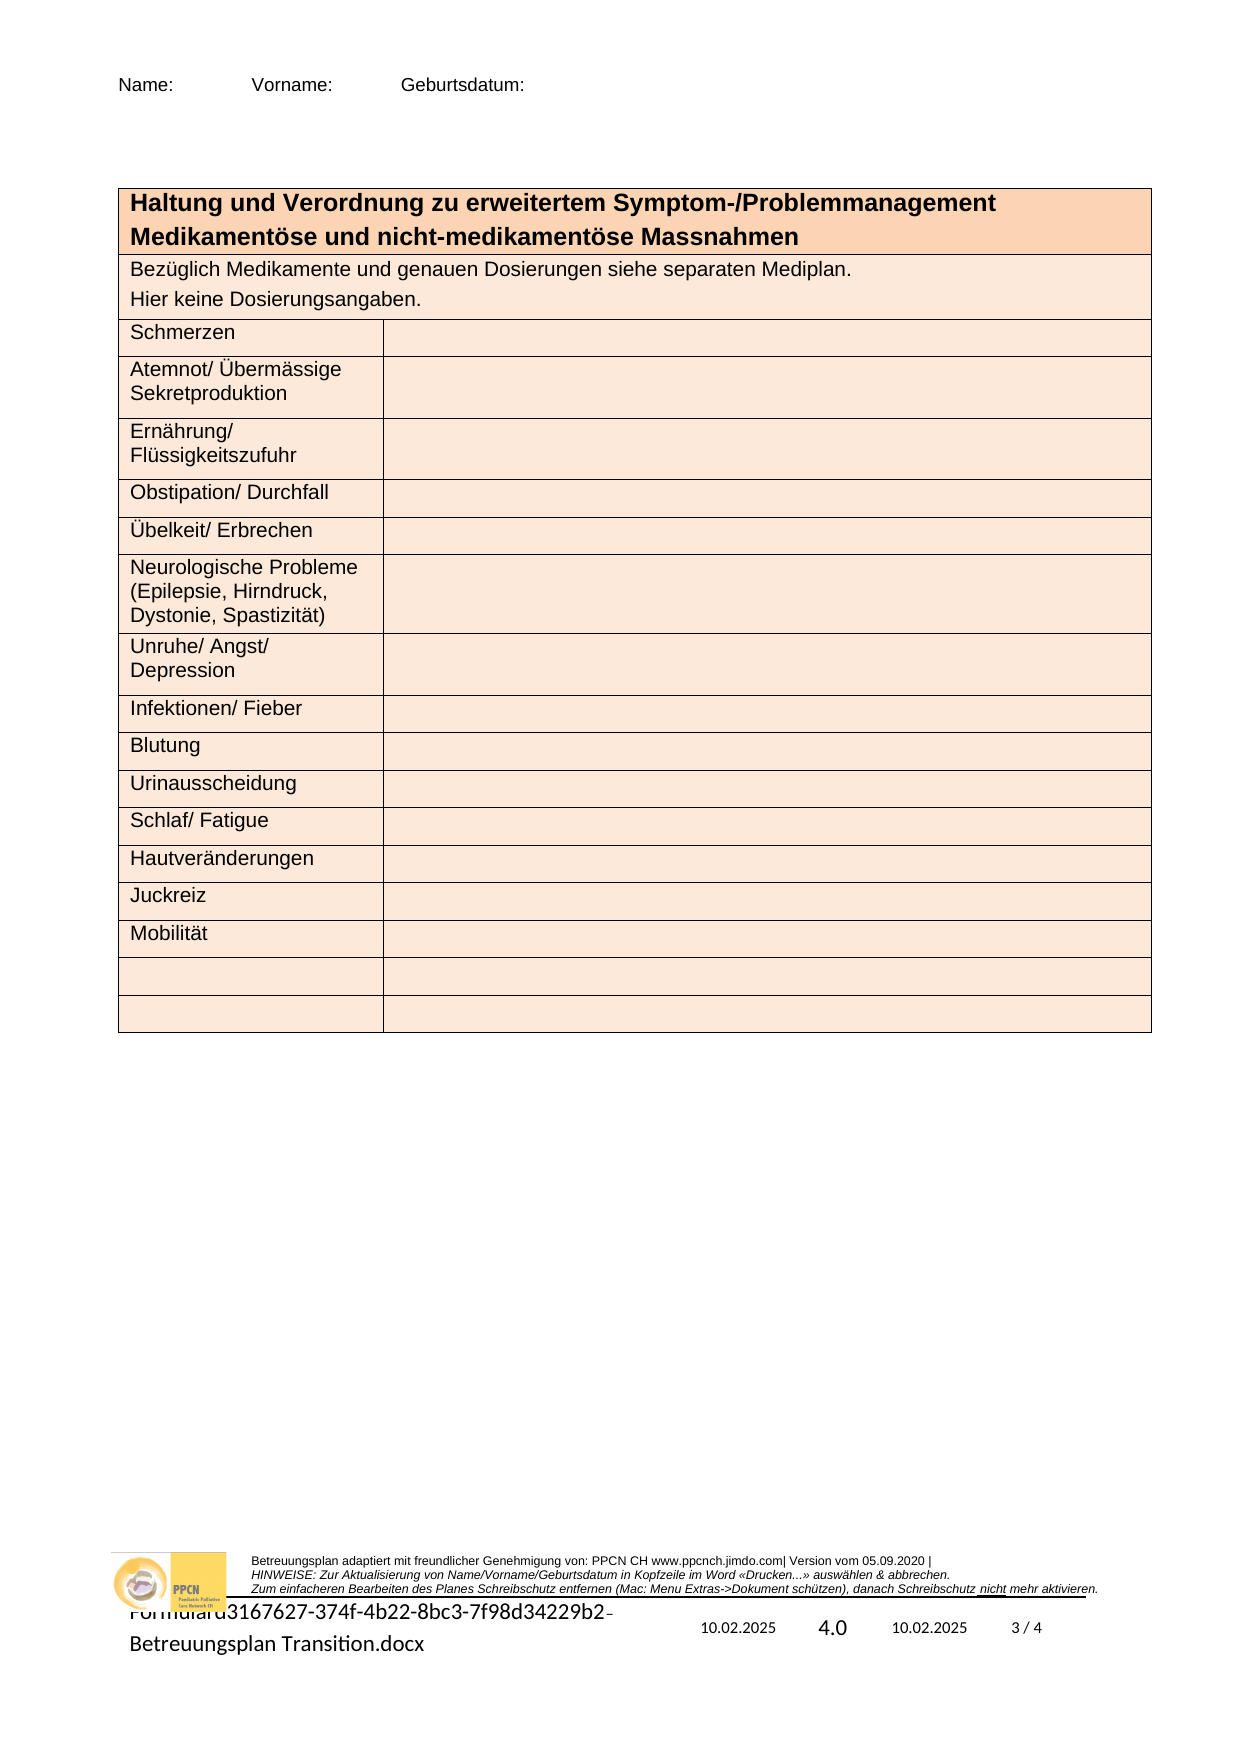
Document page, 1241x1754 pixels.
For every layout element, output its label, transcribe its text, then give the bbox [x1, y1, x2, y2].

table_header Haltung und Verordnung zu erweitertem Symptom-/Problemmanagement Medikamentöse und nicht-medikamentöse Massnahmen [119, 189, 1151, 254]
table_cell Unruhe/ Angst/ Depression [119, 634, 383, 695]
table_cell [384, 921, 1151, 957]
table_cell Obstipation/ Durchfall [119, 480, 383, 517]
table_cell [384, 771, 1151, 807]
table_cell [384, 419, 1151, 479]
table_cell Urinausscheidung [119, 771, 383, 807]
table_cell Atemnot/ Übermässige Sekretproduktion [119, 357, 383, 418]
table_cell [384, 320, 1151, 356]
table_cell [384, 518, 1151, 554]
table_cell Blutung [119, 733, 383, 770]
table_cell [384, 555, 1151, 633]
table_cell [119, 996, 383, 1032]
table_cell Schlaf/ Fatigue [119, 808, 383, 845]
table_cell Hautveränderungen [119, 846, 383, 882]
table_cell [384, 634, 1151, 695]
table_cell [384, 996, 1151, 1032]
table_cell Juckreiz [119, 883, 383, 920]
table_cell Neurologische Probleme (Epilepsie, Hirndruck, Dystonie, Spastizität) [119, 555, 383, 633]
table_cell [384, 808, 1151, 845]
table_cell Schmerzen [119, 320, 383, 356]
table_cell [384, 958, 1151, 995]
table_cell Mobilität [119, 921, 383, 957]
table_cell [384, 883, 1151, 920]
table_cell Bezüglich Medikamente und genauen Dosierungen siehe separaten Mediplan. Hier keine Dosierungsangaben. [119, 255, 1151, 319]
picture [111, 1552, 227, 1612]
table_cell [384, 733, 1151, 770]
table_cell Infektionen/ Fieber [119, 696, 383, 732]
table_cell Übelkeit/ Erbrechen [119, 518, 383, 554]
table_cell [384, 696, 1151, 732]
table_cell Ernährung/ Flüssigkeitszufuhr [119, 419, 383, 479]
table_cell [384, 480, 1151, 517]
table_cell [384, 357, 1151, 418]
table_cell [119, 958, 383, 995]
table_cell [384, 846, 1151, 882]
